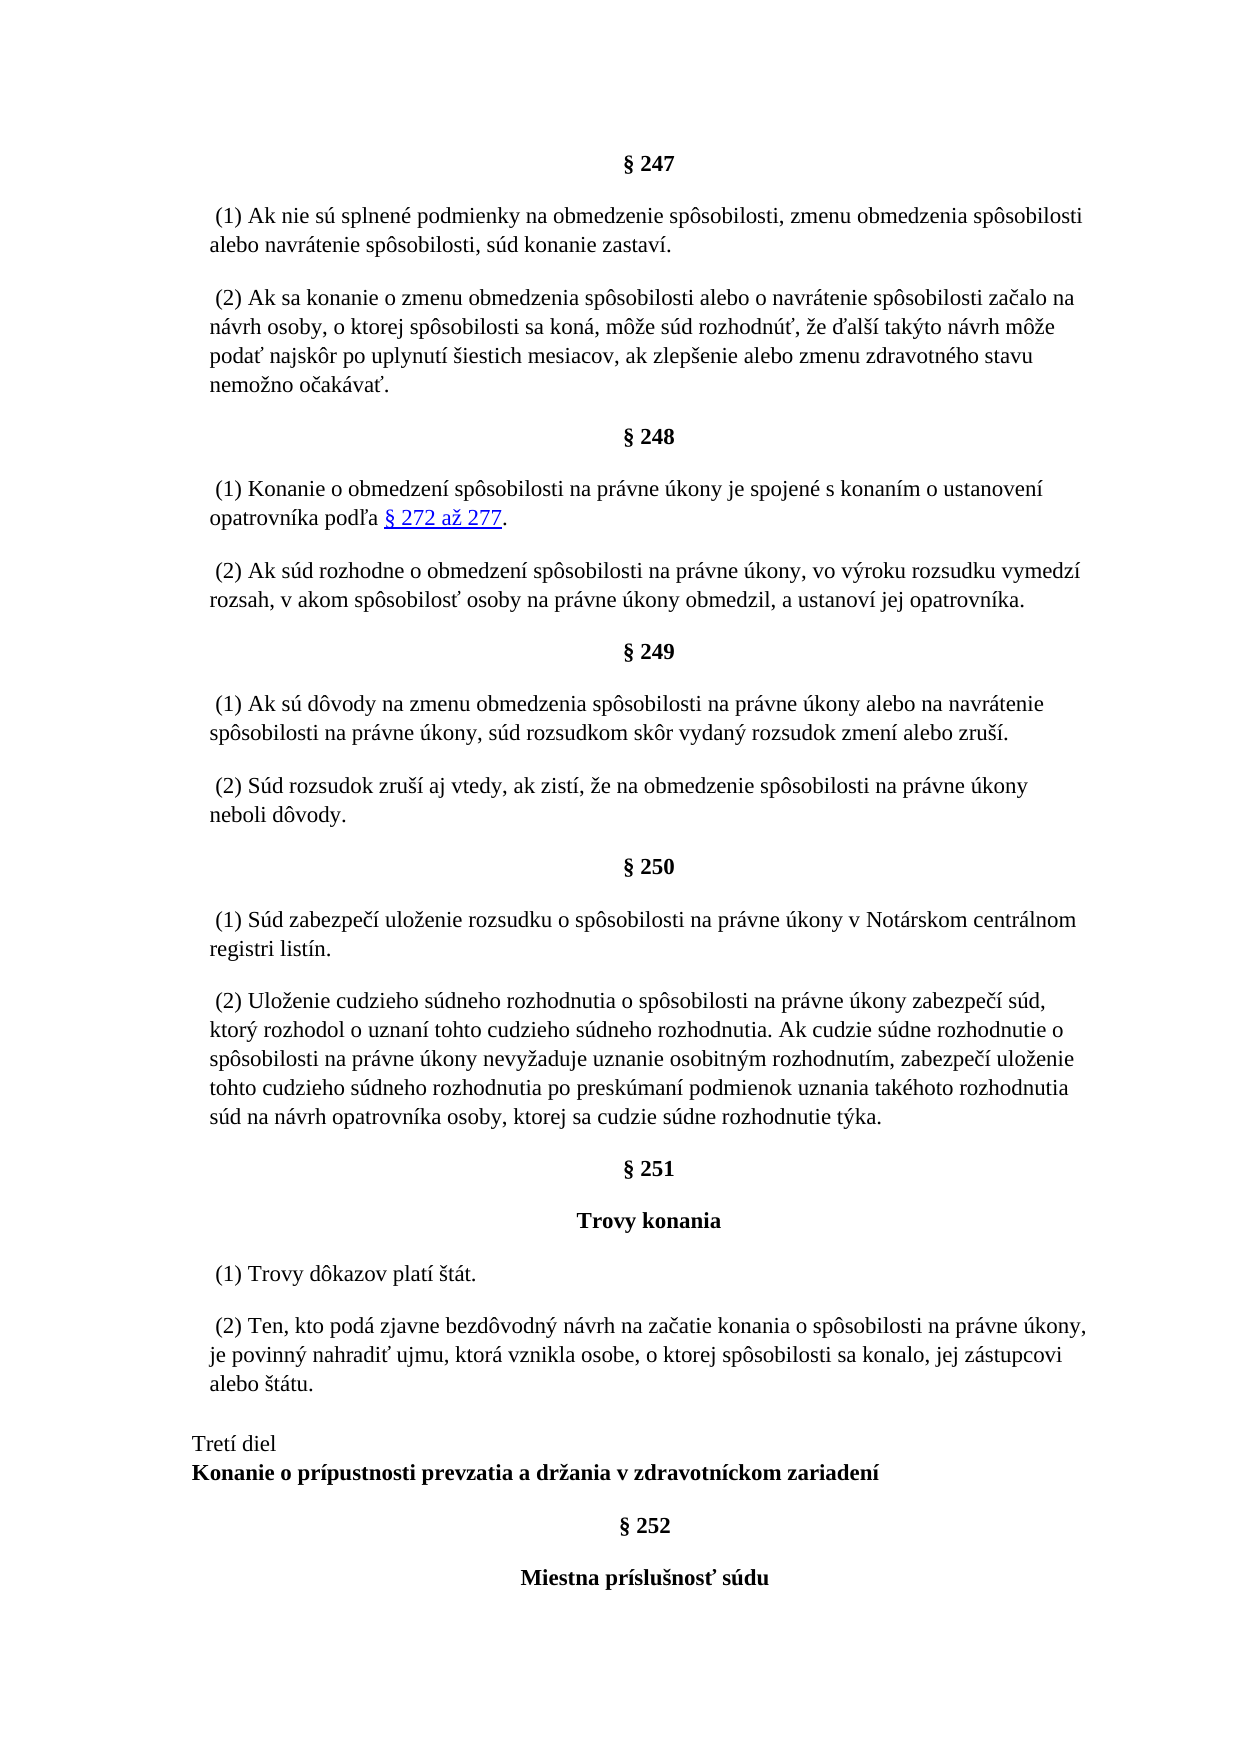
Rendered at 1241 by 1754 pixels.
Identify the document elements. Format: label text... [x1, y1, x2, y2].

text (2) Ak súd rozhodne o obmedzení spôsobilosti na právne úkony, vo výroku rozsudku vymedzí rozsah, v akom spôsobilosť osoby na právne úkony obmedzil, a ustanoví jej opatrovníka. [209, 557, 1090, 612]
text Tretí diel [186, 1431, 1090, 1457]
text (1) Konanie o obmedzení spôsobilosti na právne úkony je spojené s konaním o ustanovení opatrovníka podľa § 272 až 277. [209, 475, 1090, 531]
text (2) Uloženie cudzieho súdneho rozhodnutia o spôsobilosti na právne úkony zabezpečí súd, ktorý rozhodol o uznaní tohto cudzieho súdneho rozhodnutia. Ak cudzie súdne rozhodnutie o spôsobilosti na právne úkony nevyžaduje uznanie osobitným rozhodnutím, zabezpečí uloženie tohto cudzieho súdneho rozhodnutia po preskúmaní podmienok uznania takéhoto rozhodnutia súd na návrh opatrovníka osoby, ktorej sa cudzie súdne rozhodnutie týka. [209, 987, 1090, 1129]
text (1) Trovy dôkazov platí štát. [209, 1260, 1090, 1286]
text § 250 [202, 853, 1090, 879]
text Miestna príslušnosť súdu [194, 1564, 1090, 1591]
text § 247 [202, 150, 1090, 176]
text (2) Ten, kto podá zjavne bezdôvodný návrh na začatie konania o spôsobilosti na právne úkony, je povinný nahradiť ujmu, ktorá vznikla osobe, o ktorej spôsobilosti sa konalo, jej zástupcovi alebo štátu. [209, 1312, 1090, 1397]
text Konanie o prípustnosti prevzatia a držania v zdravotníckom zariadení [186, 1459, 1090, 1486]
text (2) Ak sa konanie o zmenu obmedzenia spôsobilosti alebo o navrátenie spôsobilosti začalo na návrh osoby, o ktorej spôsobilosti sa koná, môže súd rozhodnúť, že ďalší takýto návrh môže podať najskôr po uplynutí šiestich mesiacov, ak zlepšenie alebo zmenu zdravotného stavu nemožno očakávať. [209, 284, 1090, 397]
text (1) Súd zabezpečí uloženie rozsudku o spôsobilosti na právne úkony v Notárskom centrálnom registri listín. [209, 906, 1090, 961]
text § 251 [202, 1155, 1090, 1182]
text § 248 [202, 423, 1090, 449]
text (1) Ak sú dôvody na zmenu obmedzenia spôsobilosti na právne úkony alebo na navrátenie spôsobilosti na právne úkony, súd rozsudkom skôr vydaný rozsudok zmení alebo zruší. [209, 691, 1090, 746]
text (2) Súd rozsudok zruší aj vtedy, ak zistí, že na obmedzenie spôsobilosti na právne úkony neboli dôvody. [209, 772, 1090, 827]
text § 249 [202, 638, 1090, 664]
text Trovy konania [202, 1208, 1090, 1234]
text (1) Ak nie sú splnené podmienky na obmedzenie spôsobilosti, zmenu obmedzenia spôsobilosti alebo navrátenie spôsobilosti, súd konanie zastaví. [209, 202, 1090, 258]
text § 252 [194, 1512, 1090, 1538]
